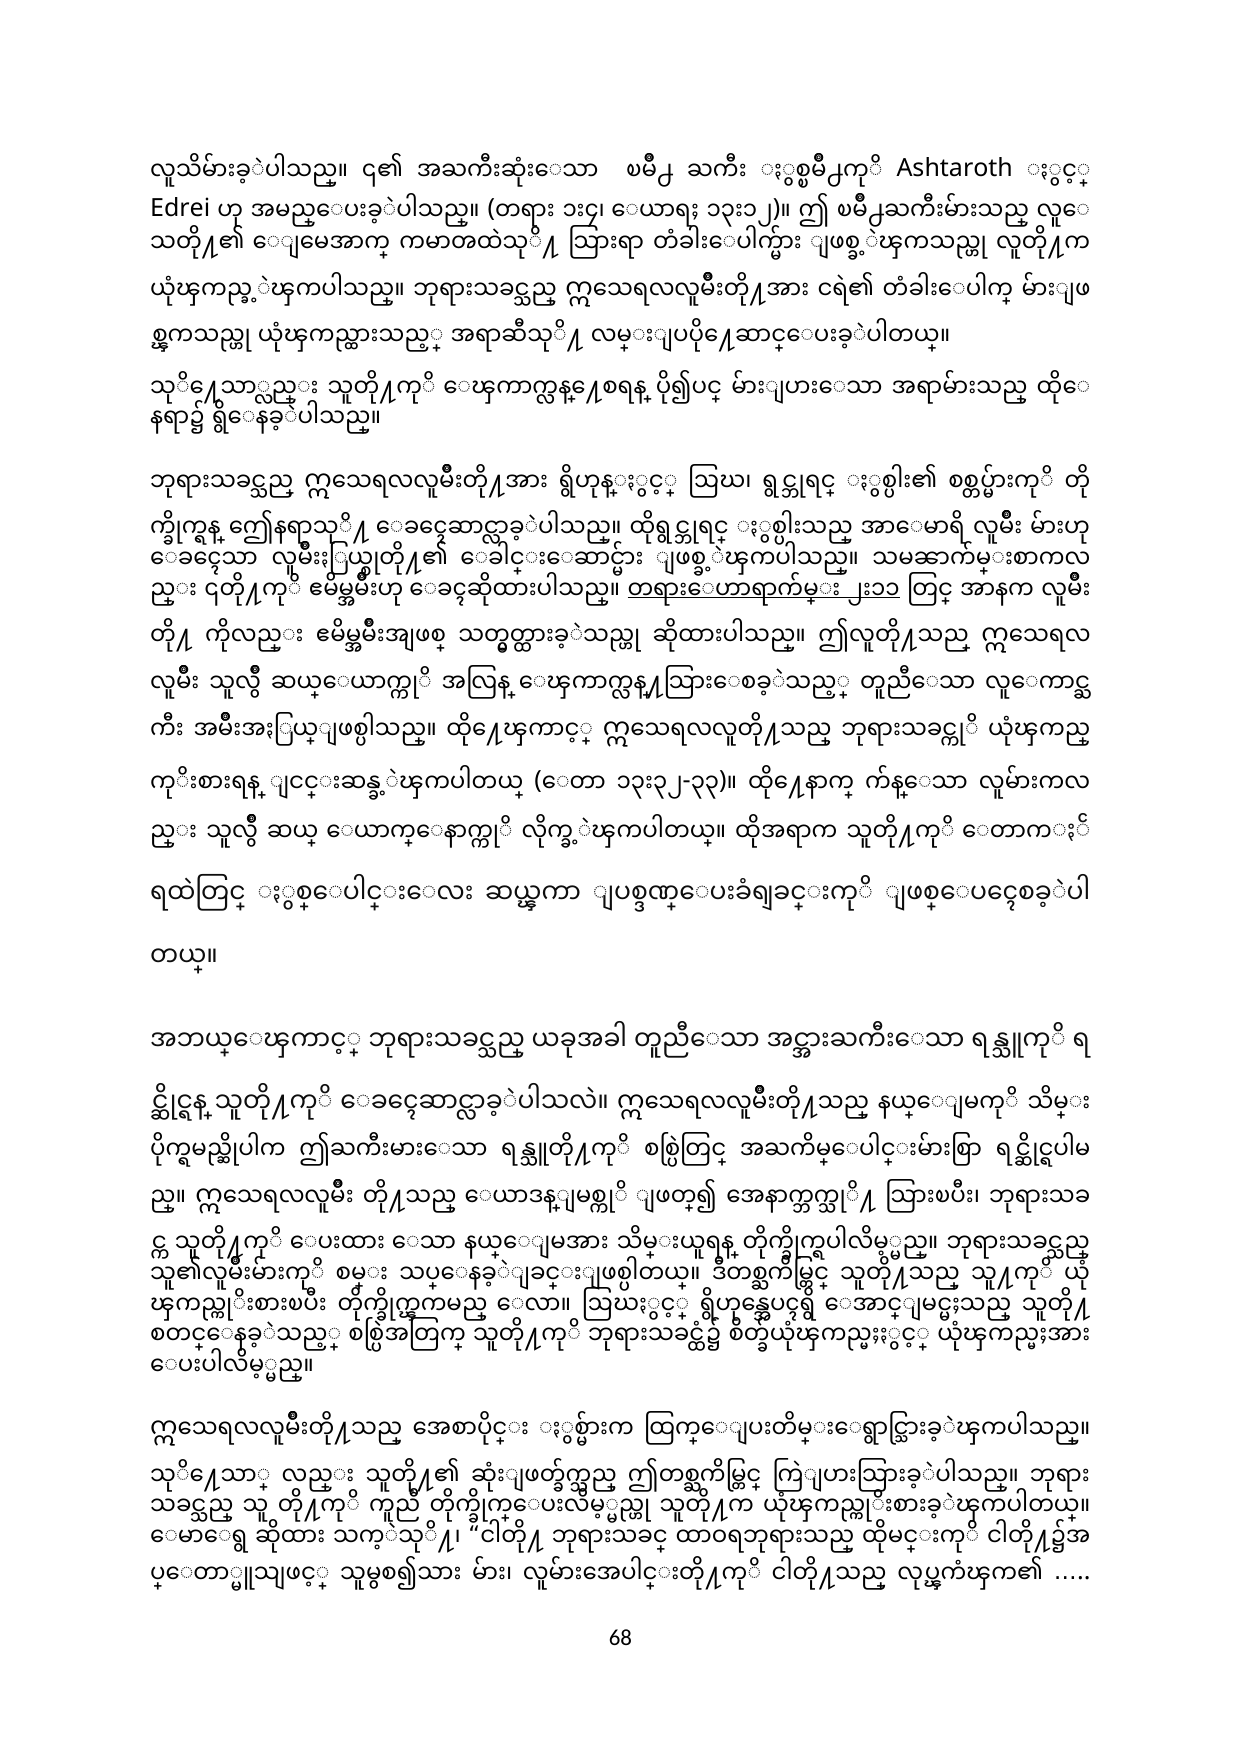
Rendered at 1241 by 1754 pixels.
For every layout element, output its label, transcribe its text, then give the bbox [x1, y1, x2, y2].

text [150, 1401, 1090, 1587]
text သုိ႔ေသာ္လည္း သူတို႔ကုိ ေၾကာက္လန္႔ေစရန္ ပို၍ပင္ မ်ားျပားေသာ အရာမ်ားသည္ ထိုေနရာ၌ ရွိေနခ့ဲပါသည္။ [150, 372, 1090, 429]
text ဘုရားသခင္သည္ ဣသေရလလူမ်ဳိးတို႔အား ရွိဟုန္ႏွင့္ ဩဃ၊ ရွင္ဘုရင္ ႏွစ္ပါး၏ စစ္တပ္မ်ားကုိ တိုက္ခိုက္ရန္ ဤေနရာသုိ႔ ေခၚေဆာင္လာခ့ဲပါသည္။ ထိုရွင္ဘုရင္ ႏွစ္ပါးသည္ အာေမာရိ လူမ်ဳိး မ်ားဟု ေခၚေသာ လူမ်ဳိးႏြယ္စုတို႔၏ ေခါင္းေဆာင္မ်ား ျဖစ္ခ့ဲၾကပါသည္။ သမၼာက်မ္းစာကလည္း ၎တို႔ကုိ ဧမိမ္အမ်ဳိးဟု ေခၚဆိုထားပါသည္။ တရားေဟာရာက်မ္း ၂း၁၁ တြင္ အာနက လူမ်ဳိးတို႔ ကိုလည္း ဧမိမ္အမ်ဳိးအျဖစ္ သတ္မွတ္ထားခ့ဲသည္ဟု ဆိုထားပါသည္။ ဤလူတို႔သည္ ဣသေရလ လူမ်ဳိး သူလွ်ဳိ ဆယ္ေယာက္ကုိ အလြန္ ေၾကာက္လန္႔သြားေစခ့ဲသည့္ တူညီေသာ လူေကာင္ႀကီး အမ်ဳိးအႏြယ္ျဖစ္ပါသည္။ ထို႔ေၾကာင့္ ဣသေရလလူတို႔သည္ ဘုရားသခင္ကုိ ယုံၾကည္ကုိးစားရန္ ျငင္းဆန္ခ့ဲၾကပါတယ္ (ေတာ ၁၃း၃၂-၃၃)။ ထို႔ေနာက္ က်န္ေသာ လူမ်ားကလည္း သူလွ်ဳိ ဆယ္ ေယာက္ေနာက္ကုိ လိုက္ခ့ဲၾကပါတယ္။ ထိုအရာက သူတို႔ကုိ ေတာကႏၲရထဲတြင္ ႏွစ္ေပါင္းေလး ဆယ္ၾကာ ျပစ္ဒဏ္ေပးခံရျခင္းကုိ ျဖစ္ေပၚေစခ့ဲပါတယ္။ [150, 454, 1090, 984]
text အဘယ္ေၾကာင့္ ဘုရားသခင္သည္ ယခုအခါ တူညီေသာ အင္အားႀကီးေသာ ရန္သူကုိ ရင္ဆိုင္ရန္ သူတို႔ကုိ ေခၚေဆာင္လာခ့ဲပါသလဲ။ ဣသေရလလူမ်ဳိးတို႔သည္ နယ္ေျမကုိ သိမ္းပိုက္ရမည္ဆိုပါက ဤႀကီးမားေသာ ရန္သူတို႔ကုိ စစ္ပြဲတြင္ အႀကိမ္ေပါင္းမ်ားစြာ ရင္ဆိုင္ရပါမည္။ ဣသေရလလူမ်ဳိး တို႔သည္ ေယာဒန္ျမစ္ကုိ ျဖတ္၍ အေနာက္ဘက္သုိ႔ သြားၿပီး၊ ဘုရားသခင္က သူတို႔ကုိ ေပးထား ေသာ နယ္ေျမအား သိမ္းယူရန္ တိုက္ခိုက္ရပါလိမ့္မည္။ ဘုရားသခင္သည္ သူ၏လူမ်ဳိးမ်ားကုိ စမ္း သပ္ေနခ့ဲျခင္းျဖစ္ပါတယ္။ ဒီတစ္ႀကိမ္တြင္ သူတို႔သည္ သူ႔ကုိ ယုံၾကည္ကုိးစားၿပီး တိုက္ခိုက္ၾကမည္ ေလာ။ ဩဃႏွင့္ ရွိဟုန္အေပၚရွိ ေအာင္ျမင္မႈသည္ သူတို႔ စတင္ေနခ့ဲသည့္ စစ္ပြဲအတြက္ သူတို႔ကုိ ဘုရားသခင္ထံ၌ စိတ္ခ်ယုံၾကည္မႈႏွင့္ ယုံၾကည္မႈအား ေပးပါလိမ့္မည္။ [150, 1013, 1090, 1377]
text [150, 150, 1090, 347]
